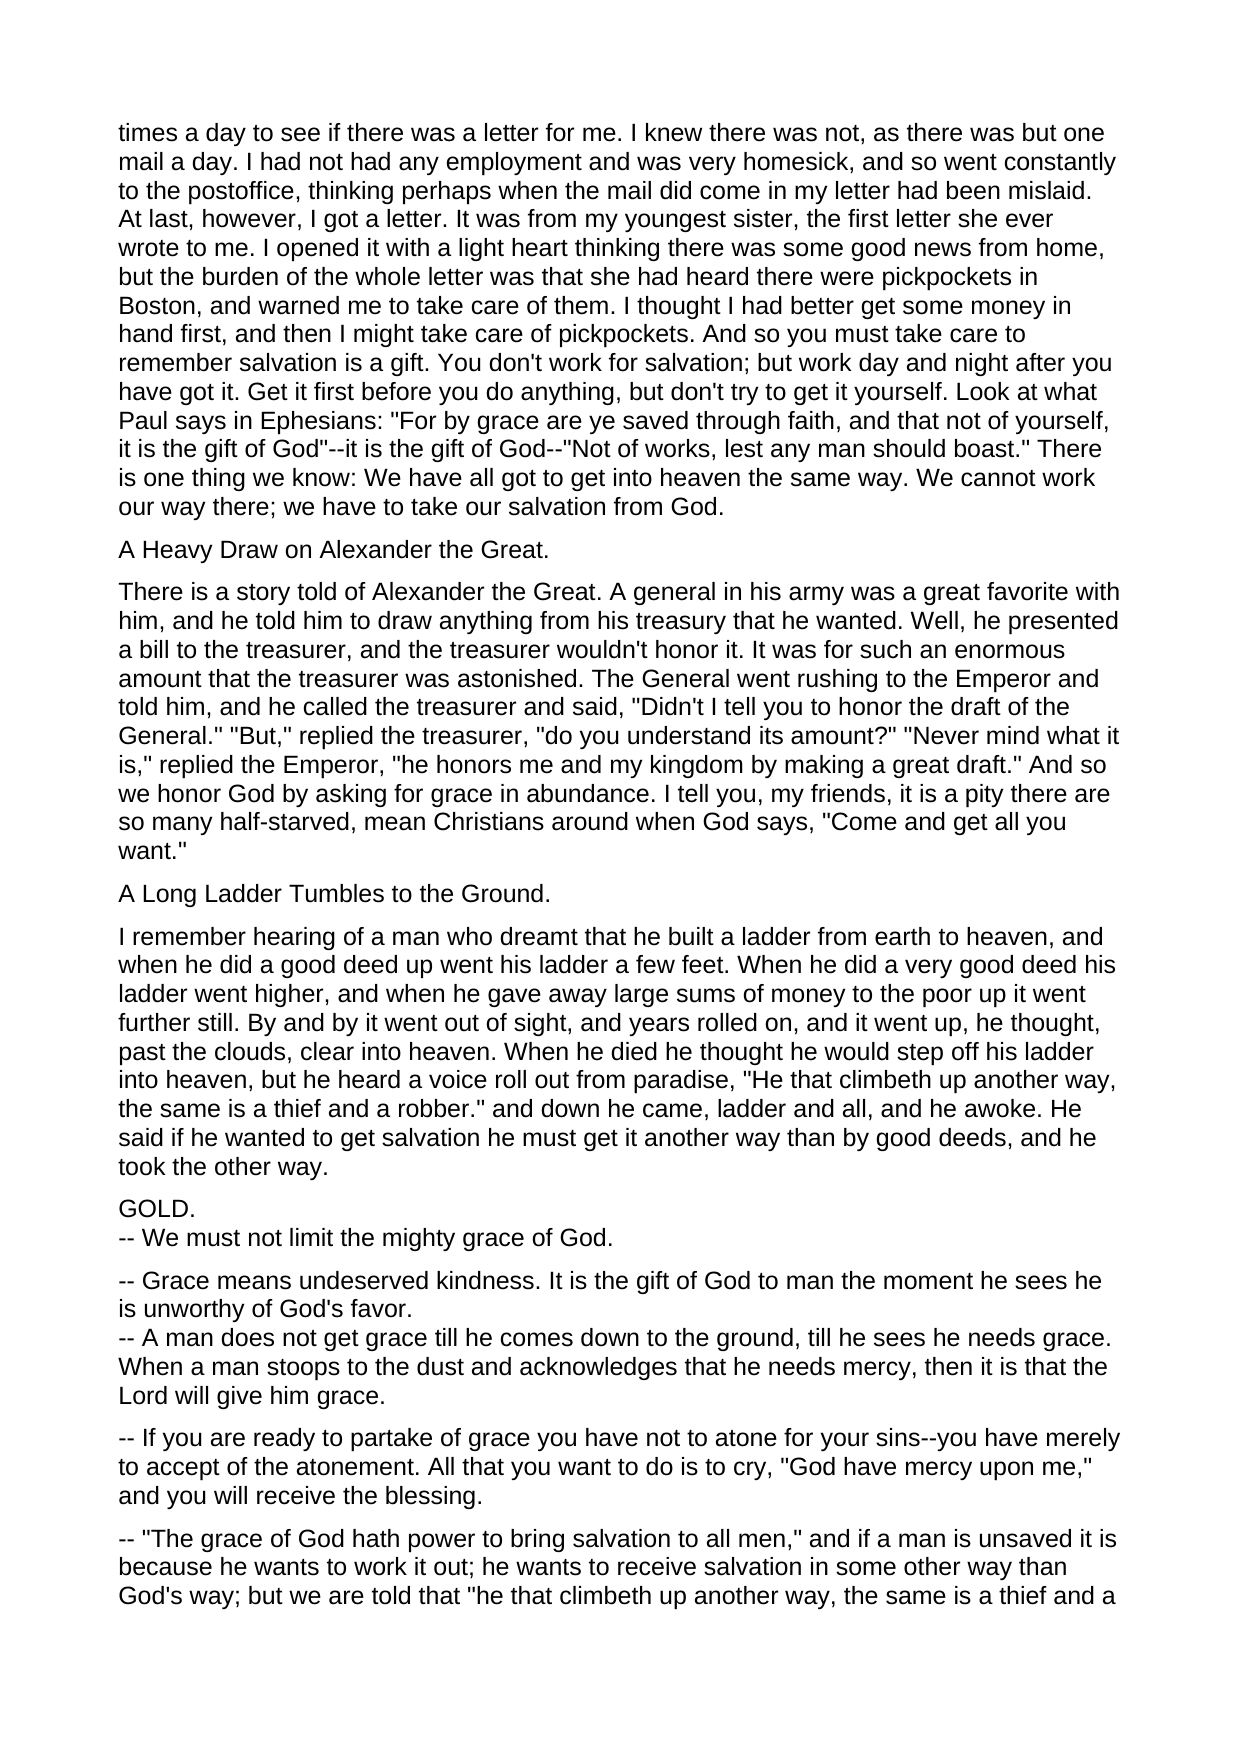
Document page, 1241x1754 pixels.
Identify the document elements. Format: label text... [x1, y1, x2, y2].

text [118, 1523, 1122, 1610]
text There is a story told of Alexander the Great. A general in his army was a great favorite with him, and he told him to draw anything from his treasury that he wanted. Well, he presented a bill to the treasurer, and the treasurer wouldn't honor it. It was for such an enormous amount that the treasurer was astonished. The General went rushing to the Emperor and told him, and he called the treasurer and said, "Didn't I tell you to honor the draft of the General." "But," replied the treasurer, "do you understand its amount?" "Never mind what it is," replied the Emperor, "he honors me and my kingdom by making a great draft." And so we honor God by asking for grace in abundance. I tell you, my friends, it is a pity there are so many half-starved, mean Christians around when God says, "Come and get all you want." [118, 577, 1122, 865]
text GOLD. -- We must not limit the mighty grace of God. [118, 1194, 1122, 1252]
text A Long Ladder Tumbles to the Ground. [118, 879, 1122, 907]
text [118, 118, 1122, 521]
text A Heavy Draw on Alexander the Great. [118, 534, 1122, 563]
text I remember hearing of a man who dreamt that he built a ladder from earth to heaven, and when he did a good deed up went his ladder a few feet. When he did a very good deed his ladder went higher, and when he gave away large sums of money to the poor up it went further still. By and by it went out of sight, and years rolled on, and it went up, he thought, past the clouds, clear into heaven. When he died he thought he would step off his ladder into heaven, but he heard a voice roll out from paradise, "He that climbeth up another way, the same is a thief and a robber." and down he came, ladder and all, and he awoke. He said if he wanted to get salvation he must get it another way than by good deeds, and he took the other way. [118, 921, 1122, 1180]
text -- If you are ready to partake of grace you have not to atone for your sins--you have merely to accept of the atonement. All that you want to do is to cry, "God have mercy upon me," and you will receive the blessing. [118, 1423, 1122, 1509]
text -- Grace means undeserved kindness. It is the gift of God to man the moment he sees he is unworthy of God's favor. -- A man does not get grace till he comes down to the ground, till he sees he needs grace. When a man stoops to the dust and acknowledges that he needs mercy, then it is that the Lord will give him grace. [118, 1266, 1122, 1409]
